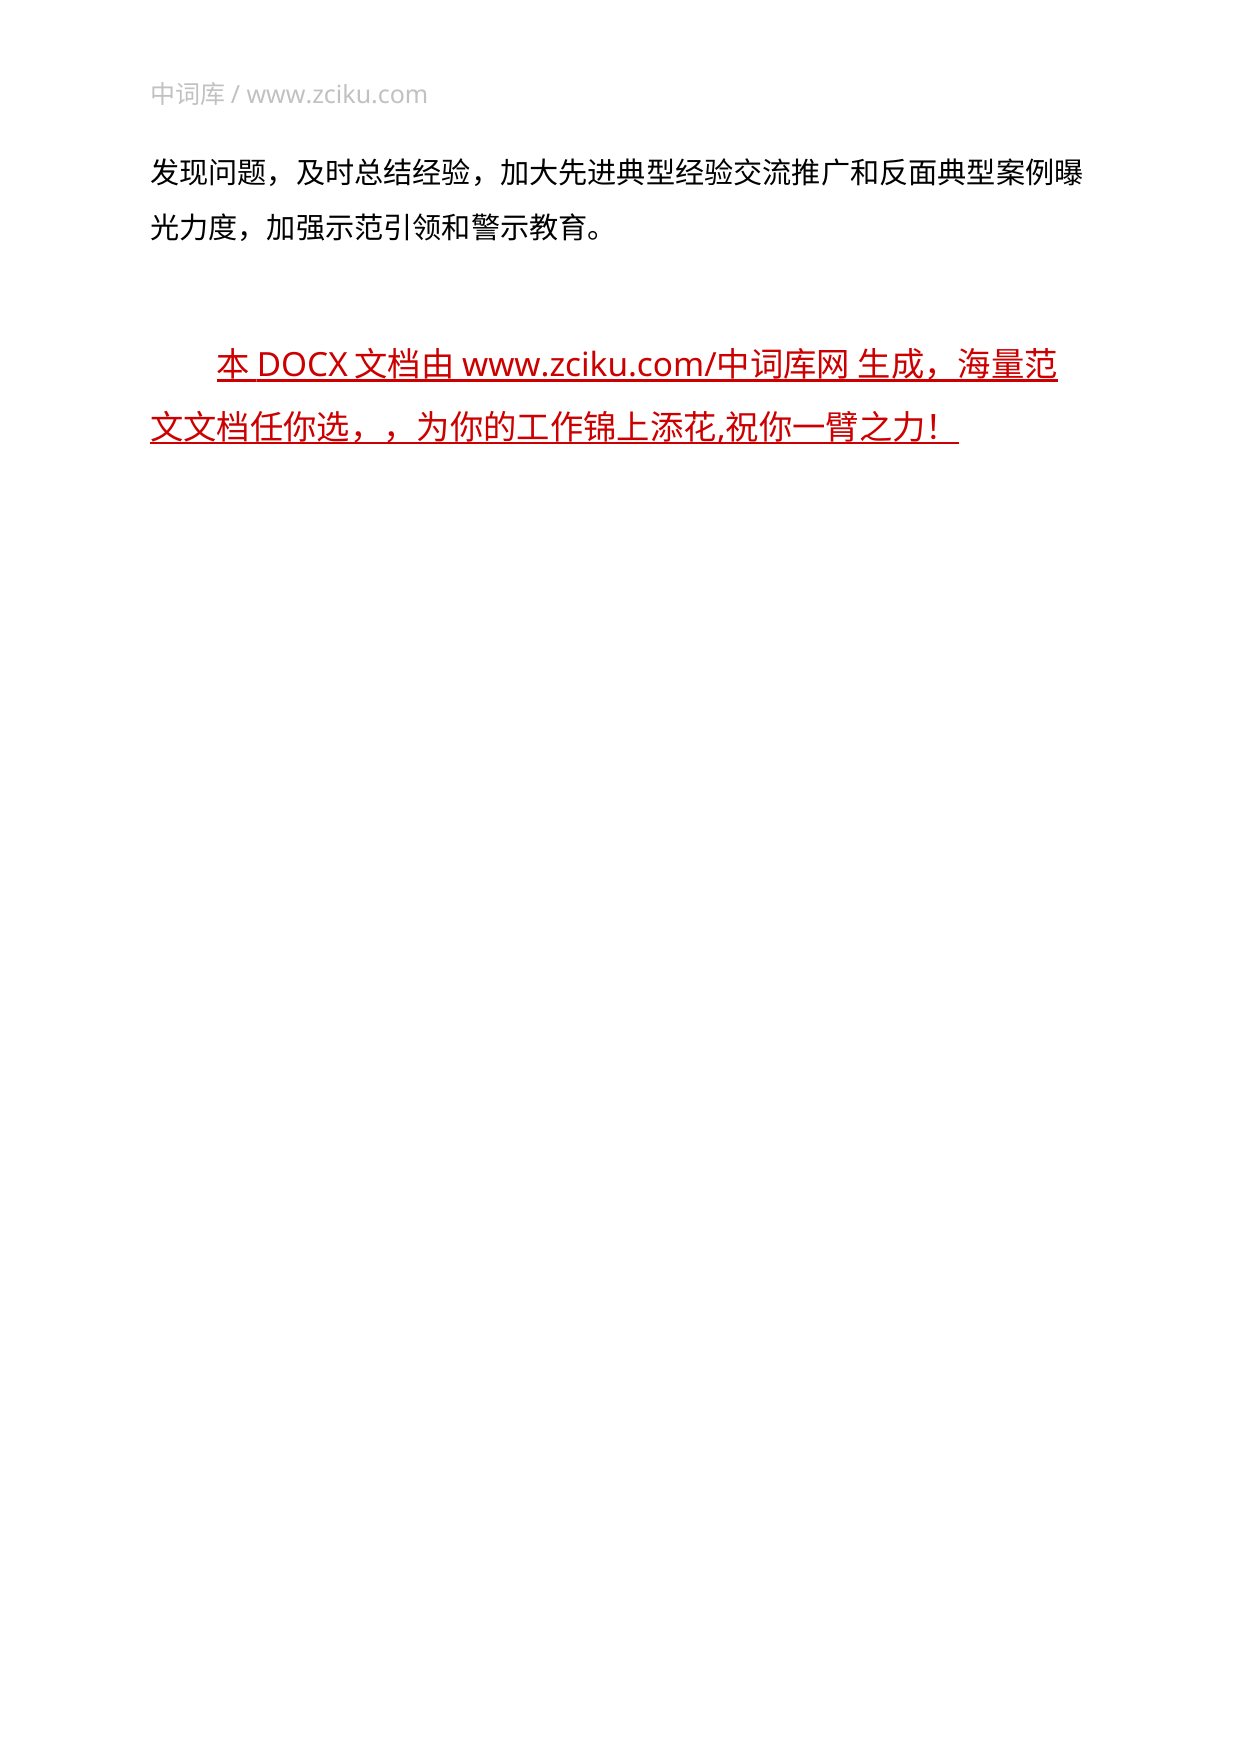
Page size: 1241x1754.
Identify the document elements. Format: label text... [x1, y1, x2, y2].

text 本DOCX文档由 www.zciku.com/中词库网 生成，海量范文文档任你选，，为你的工作锦上添花,祝你一臂之力！ [150, 338, 1090, 449]
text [150, 150, 1090, 247]
